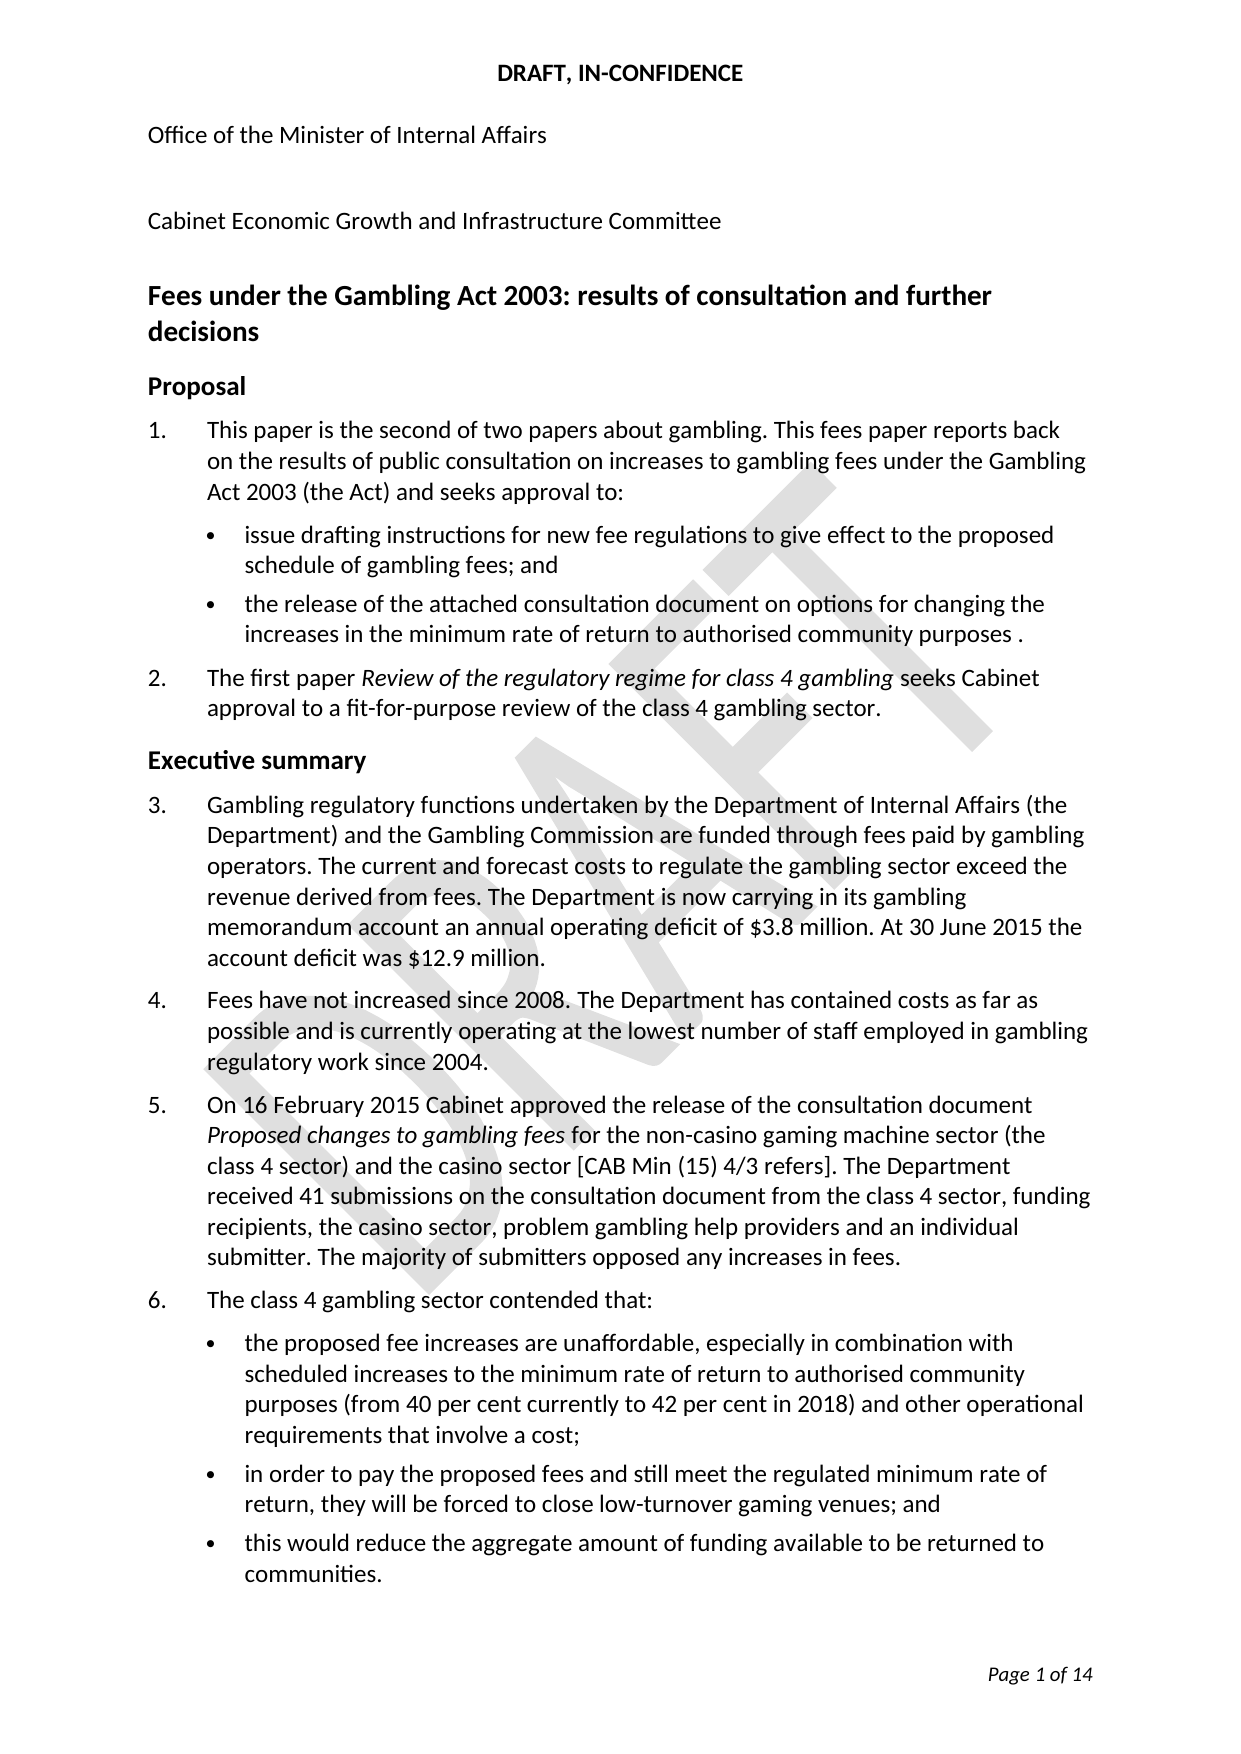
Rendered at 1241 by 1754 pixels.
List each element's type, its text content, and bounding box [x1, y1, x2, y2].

text this would reduce the aggregate amount of funding available to be returned to communities. [207, 1527, 1092, 1588]
text This paper is the second of two papers about gambling. This fees paper reports back on the results of public consultation on increases to gambling fees under the Gambling Act 2003 (the Act) and seeks approval to: [148, 415, 1092, 506]
text Cabinet Economic Growth and Infrastructure Committee [148, 205, 1092, 235]
subtitle Executive summary [148, 743, 1092, 777]
text issue drafting instructions for new fee regulations to give effect to the proposed schedule of gambling fees; and [207, 519, 1092, 580]
text the release of the attached consultation document on options for changing the increases in the minimum rate of return to authorised community purposes . [207, 588, 1092, 649]
text in order to pay the proposed fees and still meet the regulated minimum rate of return, they will be forced to close low-turnover gaming venues; and [207, 1458, 1092, 1519]
subtitle Proposal [148, 369, 1092, 402]
text The first paper Review of the regulatory regime for class 4 gambling seeks Cabinet approval to a fit-for-purpose review of the class 4 gambling sector. [148, 662, 1092, 723]
text the proposed fee increases are unaffordable, especially in combination with scheduled increases to the minimum rate of return to authorised community purposes (from 40 per cent currently to 42 per cent in 2018) and other operational requirements that involve a cost; [207, 1327, 1092, 1449]
text On 16 February 2015 Cabinet approved the release of the consultation document Proposed changes to gambling fees for the non-casino gaming machine sector (the class 4 sector) and the casino sector [CAB Min (15) 4/3 refers]. The Department received 41 submissions on the consultation document from the class 4 sector, funding recipients, the casino sector, problem gambling help providers and an individual submitter. The majority of submitters opposed any increases in fees. [148, 1089, 1092, 1272]
list Gambling regulatory functions undertaken by the Department of Internal Affairs (the Department) and the Gambling Commission are funded through fees paid by gambling operators. The current and forecast costs to regulate the gambling sector exceed the revenue derived from fees. The Department is now carrying in its gambling memorandum account an annual operating deficit of $3.8 million. At 30 June 2015 the account deficit was $12.9 million. [148, 789, 1092, 972]
subtitle Fees under the Gambling Act 2003: results of consultation and further decisions [148, 277, 1092, 348]
text Office of the Minister of Internal Affairs [148, 119, 1092, 149]
text The class 4 gambling sector contended that: [148, 1284, 1092, 1315]
list Fees have not increased since 2008. The Department has contained costs as far as possible and is currently operating at the lowest number of staff employed in gambling regulatory work since 2004. [148, 985, 1092, 1076]
